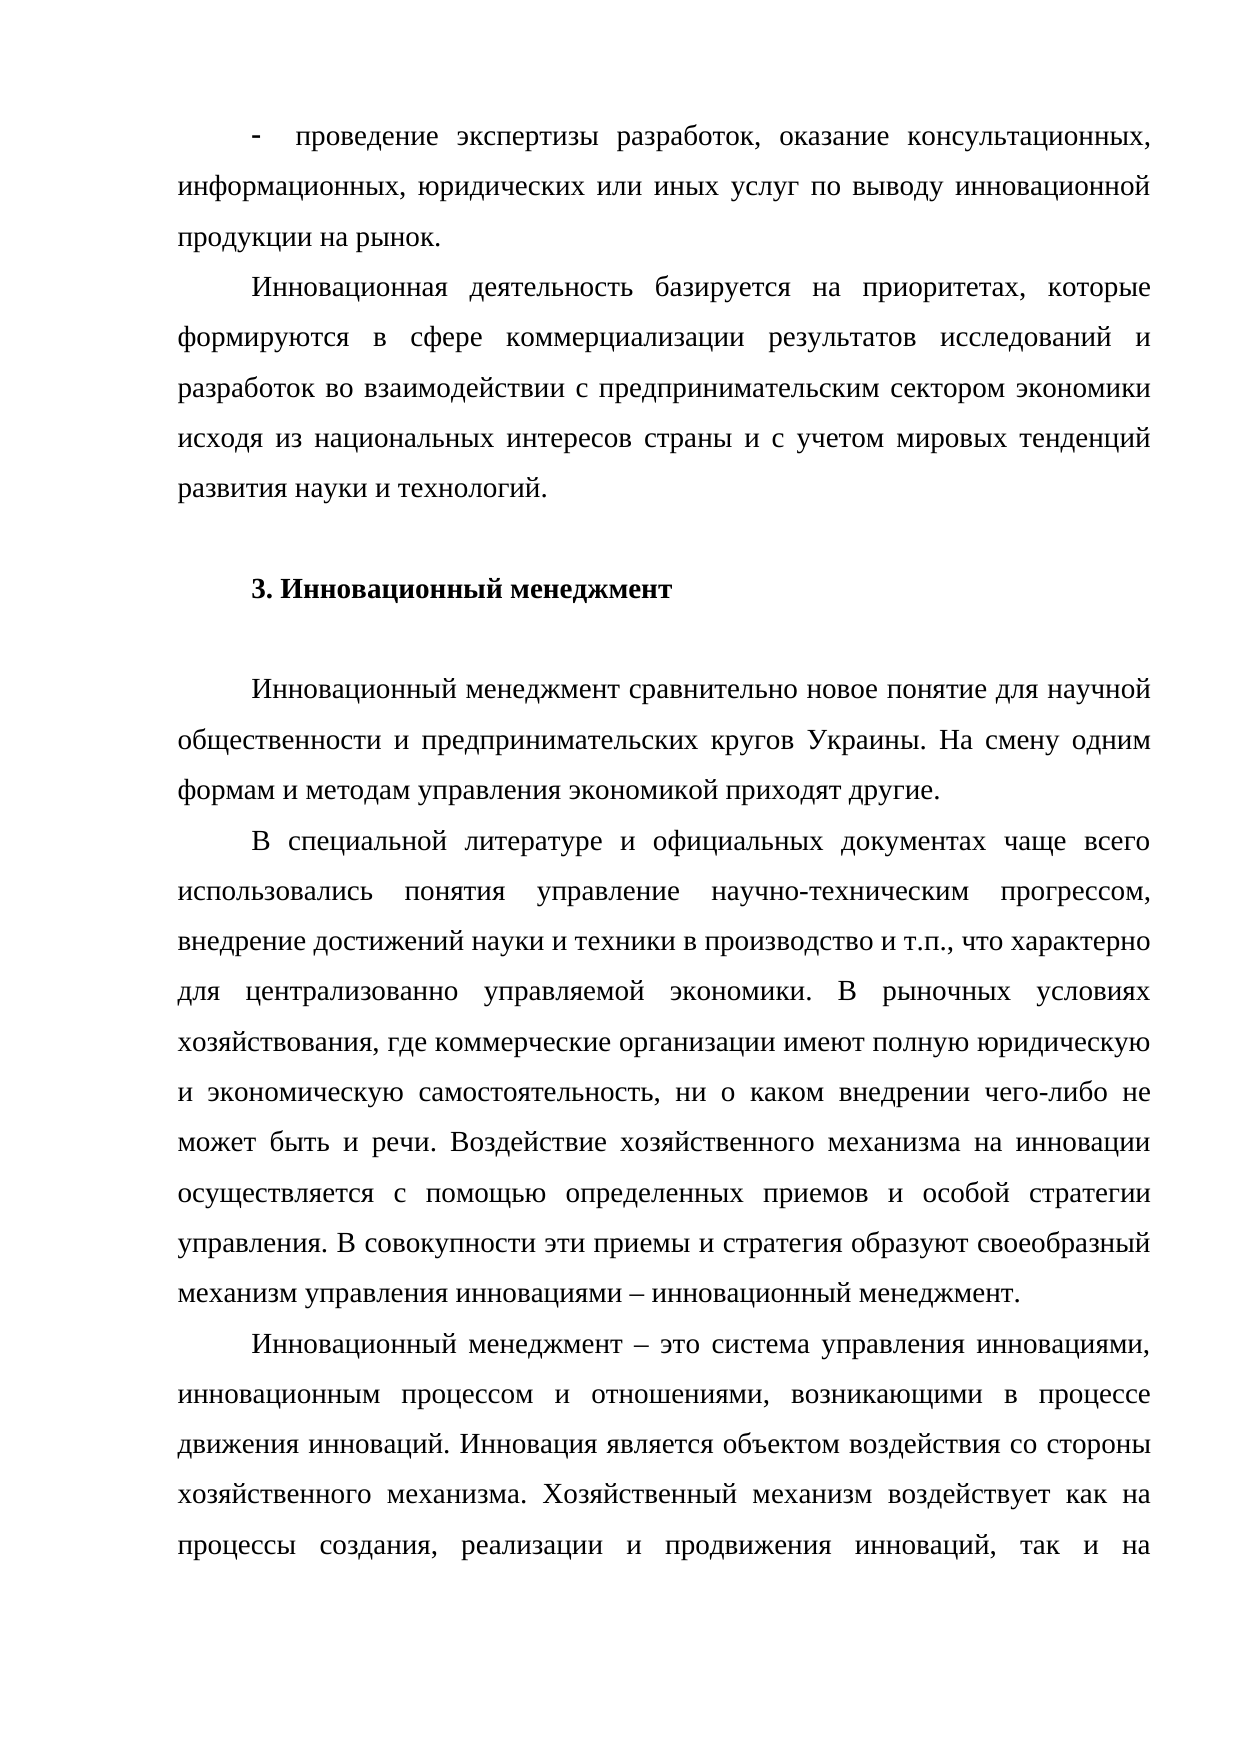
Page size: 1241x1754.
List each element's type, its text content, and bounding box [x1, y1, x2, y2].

text 3. Инновационный менеджмент [177, 571, 1152, 604]
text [177, 1326, 1152, 1561]
text Инновационный менеджмент сравнительно новое понятие для научной общественности и предпринимательских кругов Украины. На смену одним формам и методам управления экономикой приходят другие. [177, 672, 1152, 806]
text Инновационная деятельность базируется на приоритетах, которые формируются в сфере коммерциализации результатов исследований и разработок во взаимодействии с предпринимательским сектором экономики исходя из национальных интересов страны и с учетом мировых тенденций развития науки и технологий. [177, 269, 1152, 504]
text В специальной литературе и официальных документах чаще всего использовались понятия управление научно-техническим прогрессом, внедрение достижений науки и техники в производство и т.п., что характерно для централизованно управляемой экономики. В рыночных условиях хозяйствования, где коммерческие организации имеют полную юридическую и экономическую самостоятельность, ни о каком внедрении чего-либо не может быть и речи. Воздействие хозяйственного механизма на инновации осуществляется с помощью определенных приемов и особой стратегии управления. В совокупности эти приемы и стратегия образуют своеобразный механизм управления инновациями – инновационный менеджмент. [177, 823, 1152, 1309]
list проведение экспертизы разработок, оказание консультационных, информационных, юридических или иных услуг по выводу инновационной продукции на рынок. [177, 118, 1152, 252]
